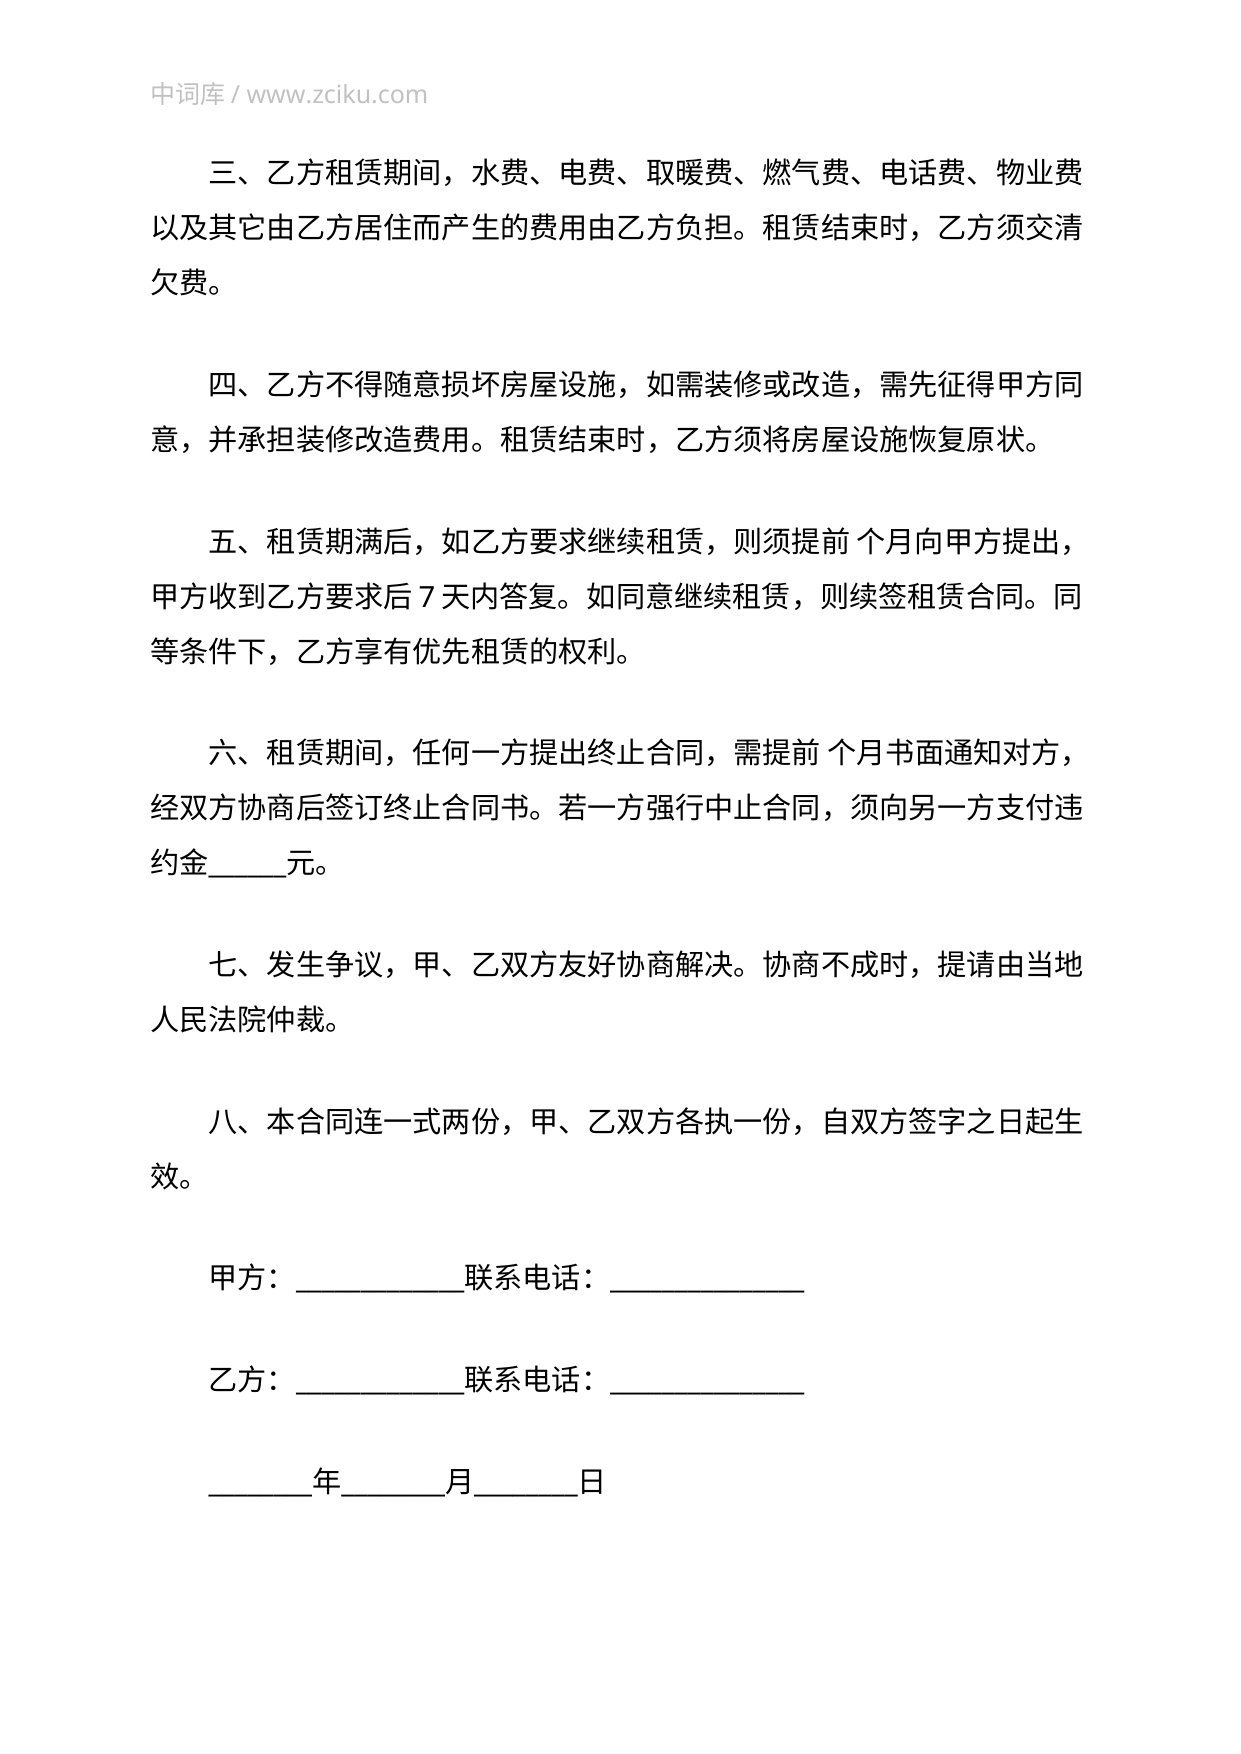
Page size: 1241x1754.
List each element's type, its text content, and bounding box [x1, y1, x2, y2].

text 四、乙方不得随意损坏房屋设施，如需装修或改造，需先征得甲方同意，并承担装修改造费用。租赁结束时，乙方须将房屋设施恢复原状。 [150, 362, 1090, 459]
text 六、租赁期间，任何一方提出终止合同，需提前 个月书面通知对方，经双方协商后签订终止合同书。若一方强行中止合同，须向另一方支付违约金______元。 [150, 730, 1090, 882]
text 乙方：_____________联系电话：_______________ [150, 1357, 1090, 1399]
text 八、本合同连一式两份，甲、乙双方各执一份，自双方签字之日起生效。 [150, 1098, 1090, 1196]
text 七、发生争议，甲、乙双方友好协商解决。协商不成时，提请由当地人民法院仲裁。 [150, 942, 1090, 1039]
text 三、乙方租赁期间，水费、电费、取暖费、燃气费、电话费、物业费以及其它由乙方居住而产生的费用由乙方负担。租赁结束时，乙方须交清欠费。 [150, 150, 1090, 302]
text ________年________月________日 [150, 1459, 1090, 1501]
text 五、租赁期满后，如乙方要求继续租赁，则须提前 个月向甲方提出，甲方收到乙方要求后7天内答复。如同意继续租赁，则续签租赁合同。同等条件下，乙方享有优先租赁的权利。 [150, 518, 1090, 670]
text 甲方：_____________联系电话：_______________ [150, 1255, 1090, 1297]
